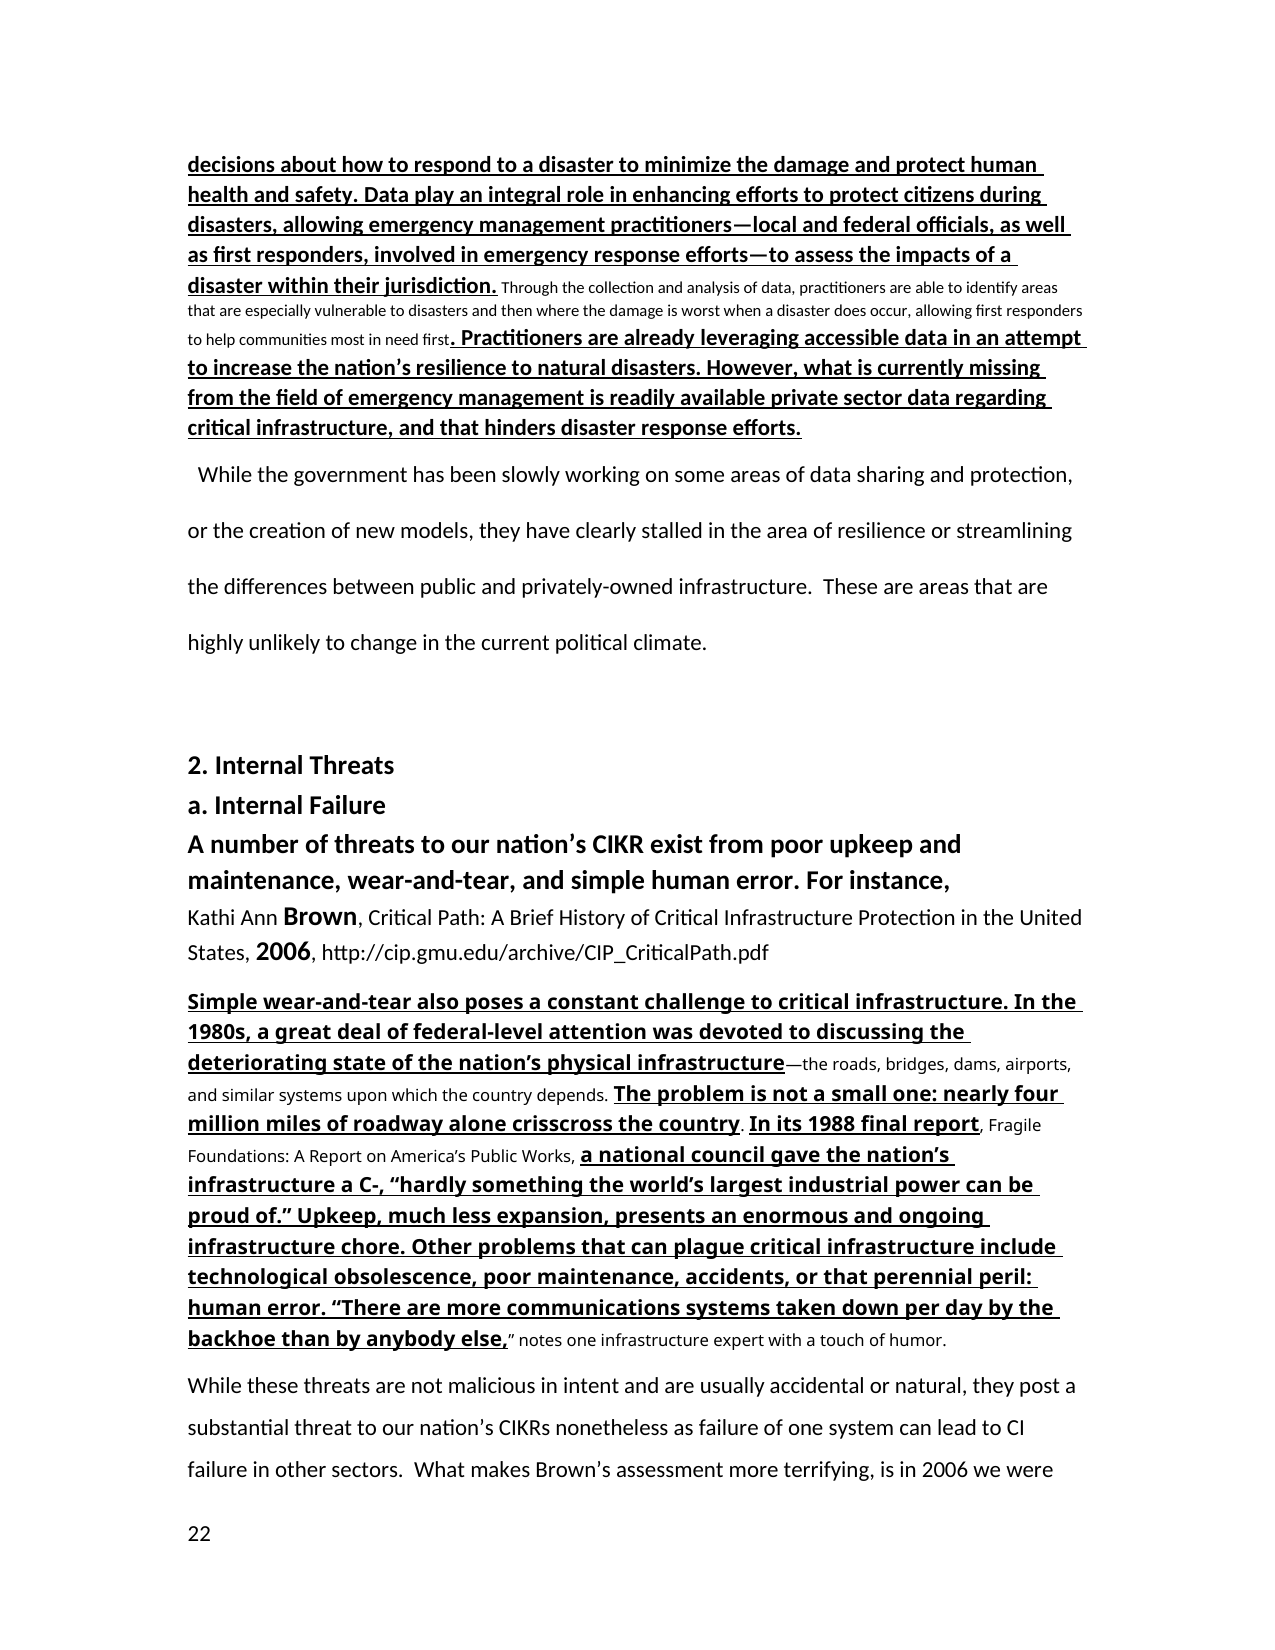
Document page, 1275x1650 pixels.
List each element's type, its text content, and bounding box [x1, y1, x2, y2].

text Kathi Ann Brown, Critical Path: A Brief History of Critical Infrastructure Protection in the United States, 2006, http://cip.gmu.edu/archive/CIP_CriticalPath.pdf [187, 899, 1087, 968]
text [187, 150, 1087, 442]
subtitle a. Internal Failure [187, 788, 1087, 821]
subtitle 2. Internal Threats [187, 748, 1087, 781]
text Simple wear-and-tear also poses a constant challenge to critical infrastructure. In the 1980s, a great deal of federal-level attention was devoted to discussing the deteriorating state of the nation’s physical infrastructure—the roads, bridges, dams, airports, and similar systems upon which the country depends. The problem is not a small one: nearly four million miles of roadway alone crisscross the country. In its 1988 final report, Fragile Foundations: A Report on America’s Public Works, a national council gave the nation’s infrastructure a C-, “hardly something the world’s largest industrial power can be proud of.” Upkeep, much less expansion, presents an enormous and ongoing infrastructure chore. Other problems that can plague critical infrastructure include technological obsolescence, poor maintenance, accidents, or that perennial peril: human error. “There are more communications systems taken down per day by the backhoe than by anybody else,” notes one infrastructure expert with a touch of humor. [187, 987, 1087, 1352]
subtitle A number of threats to our nation’s CIKR exist from poor upkeep and maintenance, wear-and-tear, and simple human error. For instance, [187, 828, 1087, 896]
text While the government has been slowly working on some areas of data sharing and protection, or the creation of new models, they have clearly stalled in the area of resilience or streamlining the differences between public and privately-owned infrastructure. These are areas that are highly unlikely to change in the current political climate. [187, 460, 1087, 657]
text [187, 1371, 1087, 1483]
